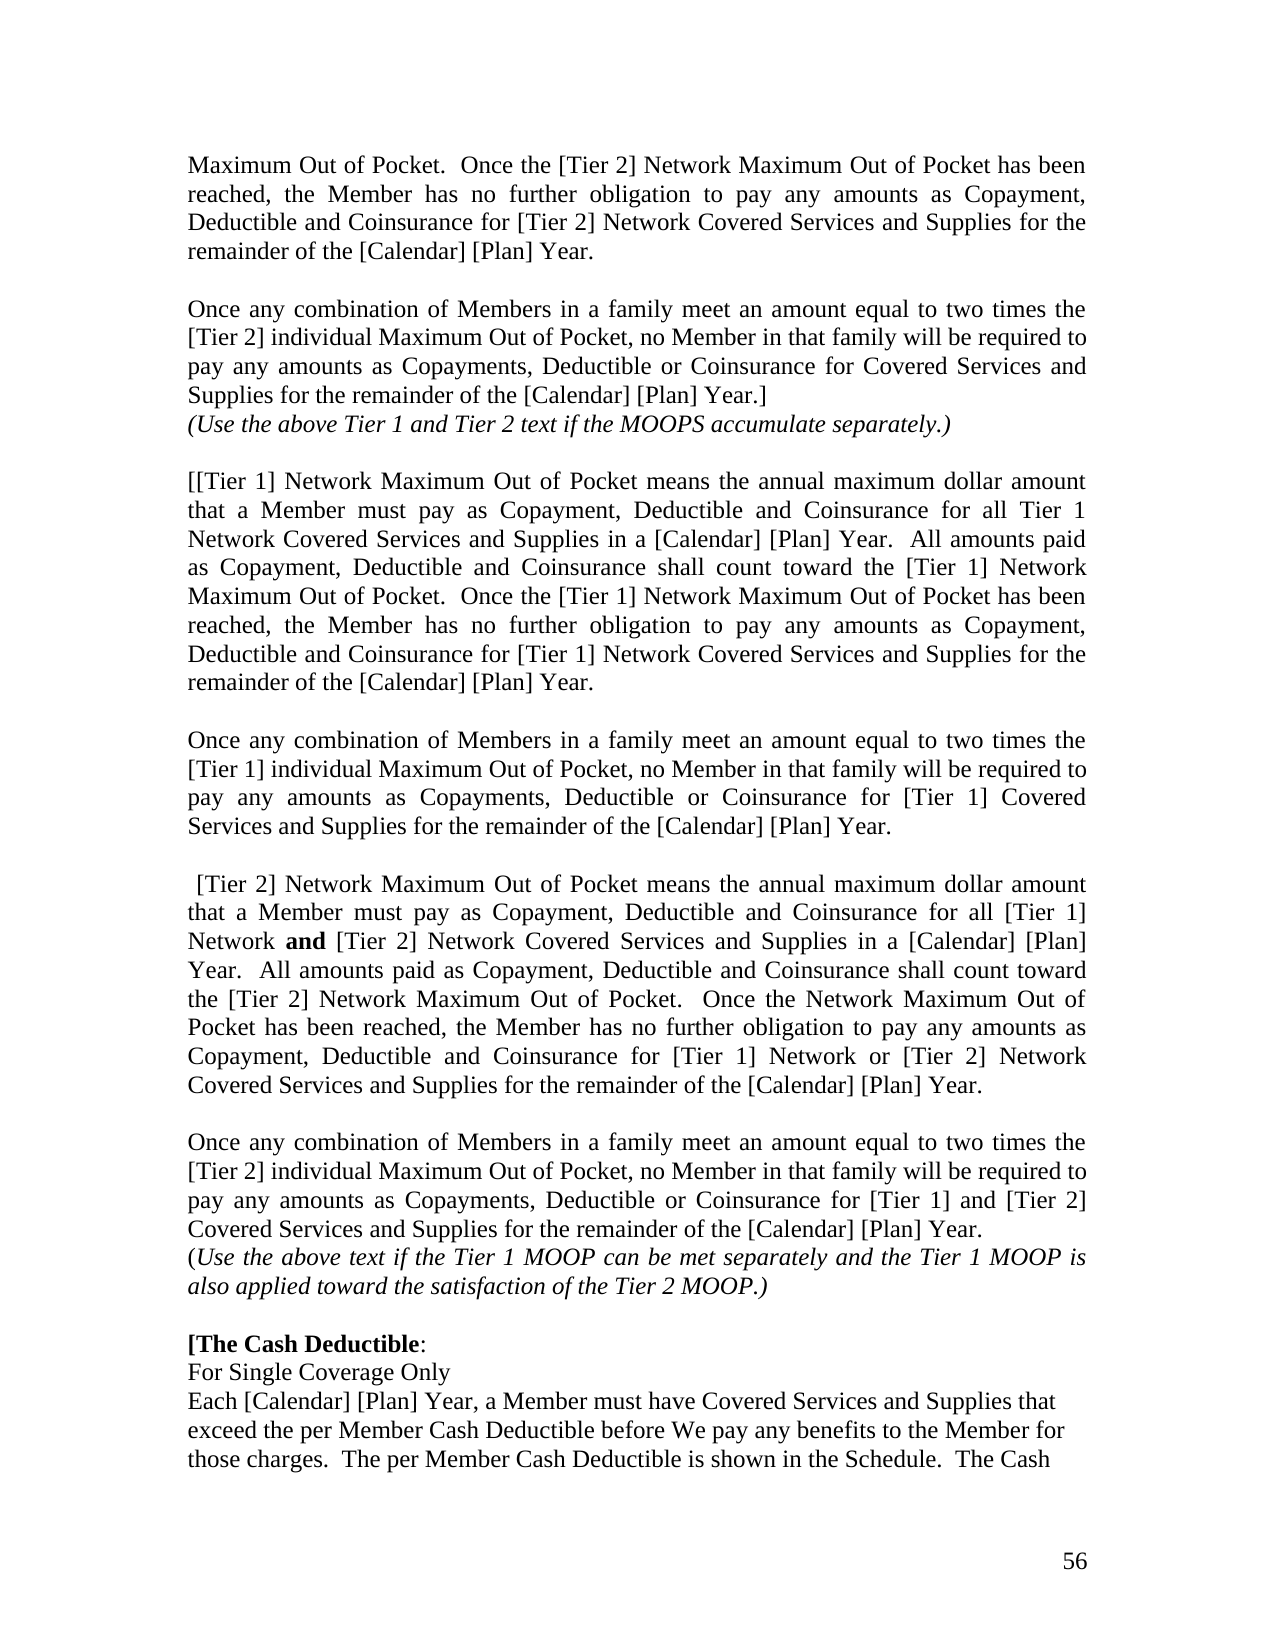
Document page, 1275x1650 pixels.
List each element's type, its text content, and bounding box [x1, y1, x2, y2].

text [Tier 2] Network Maximum Out of Pocket means the annual maximum dollar amount that a Member must pay as Copayment, Deductible and Coinsurance for all [Tier 1] Network and [Tier 2] Network Covered Services and Supplies in a [Calendar] [Plan] Year. All amounts paid as Copayment, Deductible and Coinsurance shall count toward the [Tier 2] Network Maximum Out of Pocket. Once the Network Maximum Out of Pocket has been reached, the Member has no further obligation to pay any amounts as Copayment, Deductible and Coinsurance for [Tier 1] Network or [Tier 2] Network Covered Services and Supplies for the remainder of the [Calendar] [Plan] Year. [187, 869, 1087, 1099]
text Once any combination of Members in a family meet an amount equal to two times the [Tier 1] individual Maximum Out of Pocket, no Member in that family will be required to pay any amounts as Copayments, Deductible or Coinsurance for [Tier 1] Covered Services and Supplies for the remainder of the [Calendar] [Plan] Year. [187, 725, 1087, 840]
text (Use the above Tier 1 and Tier 2 text if the MOOPS accumulate separately.) [187, 409, 1087, 437]
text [187, 1386, 1087, 1472]
text [[Tier 1] Network Maximum Out of Pocket means the annual maximum dollar amount that a Member must pay as Copayment, Deductible and Coinsurance for all Tier 1 Network Covered Services and Supplies in a [Calendar] [Plan] Year. All amounts paid as Copayment, Deductible and Coinsurance shall count toward the [Tier 1] Network Maximum Out of Pocket. Once the [Tier 1] Network Maximum Out of Pocket has been reached, the Member has no further obligation to pay any amounts as Copayment, Deductible and Coinsurance for [Tier 1] Network Covered Services and Supplies for the remainder of the [Calendar] [Plan] Year. [187, 466, 1087, 696]
text Once any combination of Members in a family meet an amount equal to two times the [Tier 2] individual Maximum Out of Pocket, no Member in that family will be required to pay any amounts as Copayments, Deductible or Coinsurance for [Tier 1] and [Tier 2] Covered Services and Supplies for the remainder of the [Calendar] [Plan] Year. [187, 1127, 1087, 1242]
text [187, 150, 1087, 265]
text [The Cash Deductible: [187, 1329, 1087, 1357]
text Once any combination of Members in a family meet an amount equal to two times the [Tier 2] individual Maximum Out of Pocket, no Member in that family will be required to pay any amounts as Copayments, Deductible or Coinsurance for Covered Services and Supplies for the remainder of the [Calendar] [Plan] Year.] [187, 294, 1087, 409]
text (Use the above text if the Tier 1 MOOP can be met separately and the Tier 1 MOOP is also applied toward the satisfaction of the Tier 2 MOOP.) [187, 1242, 1087, 1300]
text For Single Coverage Only [187, 1357, 1087, 1386]
